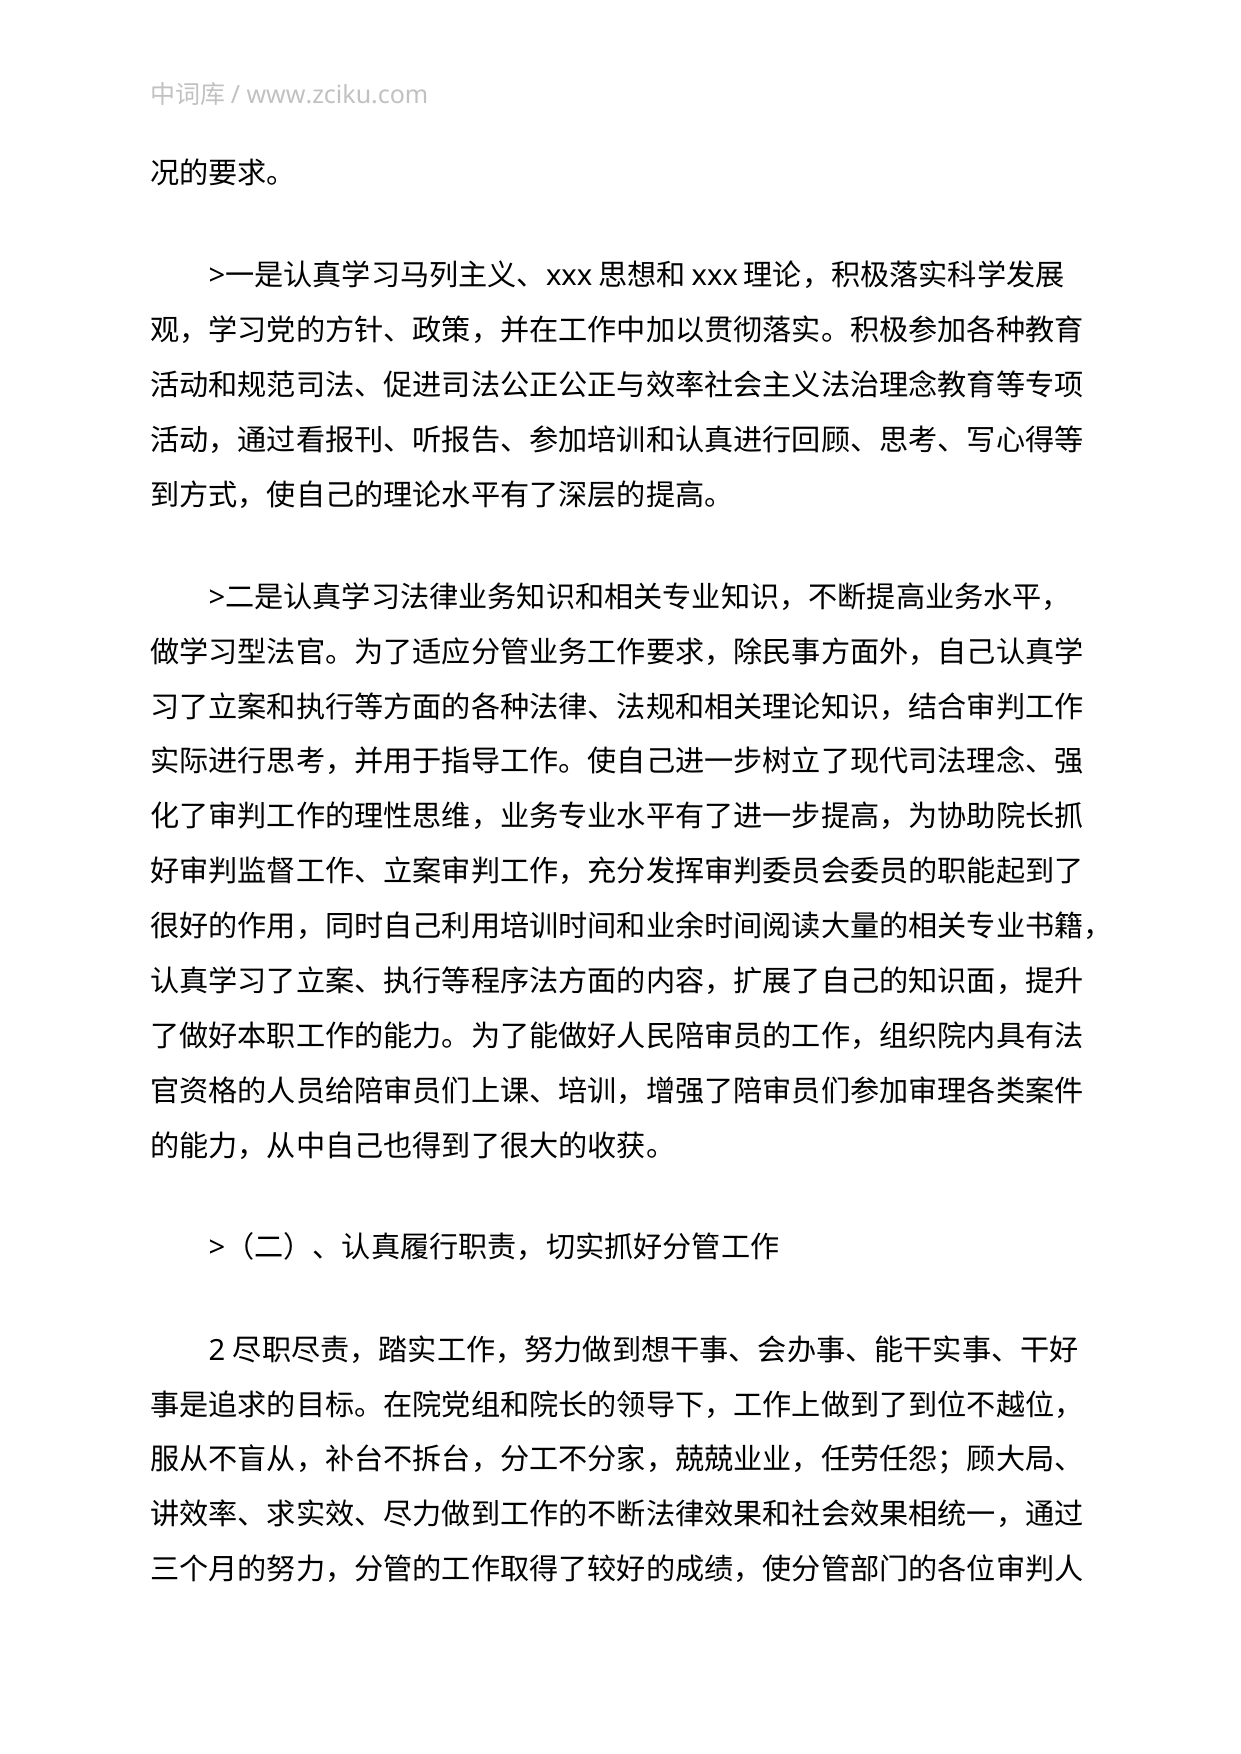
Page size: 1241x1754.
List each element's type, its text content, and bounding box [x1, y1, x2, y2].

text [150, 150, 1090, 192]
text >（二）、认真履行职责，切实抓好分管工作 [150, 1224, 1090, 1266]
text >二是认真学习法律业务知识和相关专业知识，不断提高业务水平，做学习型法官。为了适应分管业务工作要求，除民事方面外，自己认真学习了立案和执行等方面的各种法律、法规和相关理论知识，结合审判工作实际进行思考，并用于指导工作。使自己进一步树立了现代司法理念、强化了审判工作的理性思维，业务专业水平有了进一步提高，为协助院长抓好审判监督工作、立案审判工作，充分发挥审判委员会委员的职能起到了很好的作用，同时自己利用培训时间和业余时间阅读大量的相关专业书籍，认真学习了立案、执行等程序法方面的内容，扩展了自己的知识面，提升了做好本职工作的能力。为了能做好人民陪审员的工作，组织院内具有法官资格的人员给陪审员们上课、培训，增强了陪审员们参加审理各类案件的能力，从中自己也得到了很大的收获。 [150, 573, 1090, 1164]
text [150, 1326, 1090, 1588]
text >一是认真学习马列主义、xxx思想和xxx理论，积极落实科学发展观，学习党的方针、政策，并在工作中加以贯彻落实。积极参加各种教育活动和规范司法、促进司法公正公正与效率社会主义法治理念教育等专项活动，通过看报刊、听报告、参加培训和认真进行回顾、思考、写心得等到方式，使自己的理论水平有了深层的提高。 [150, 252, 1090, 514]
